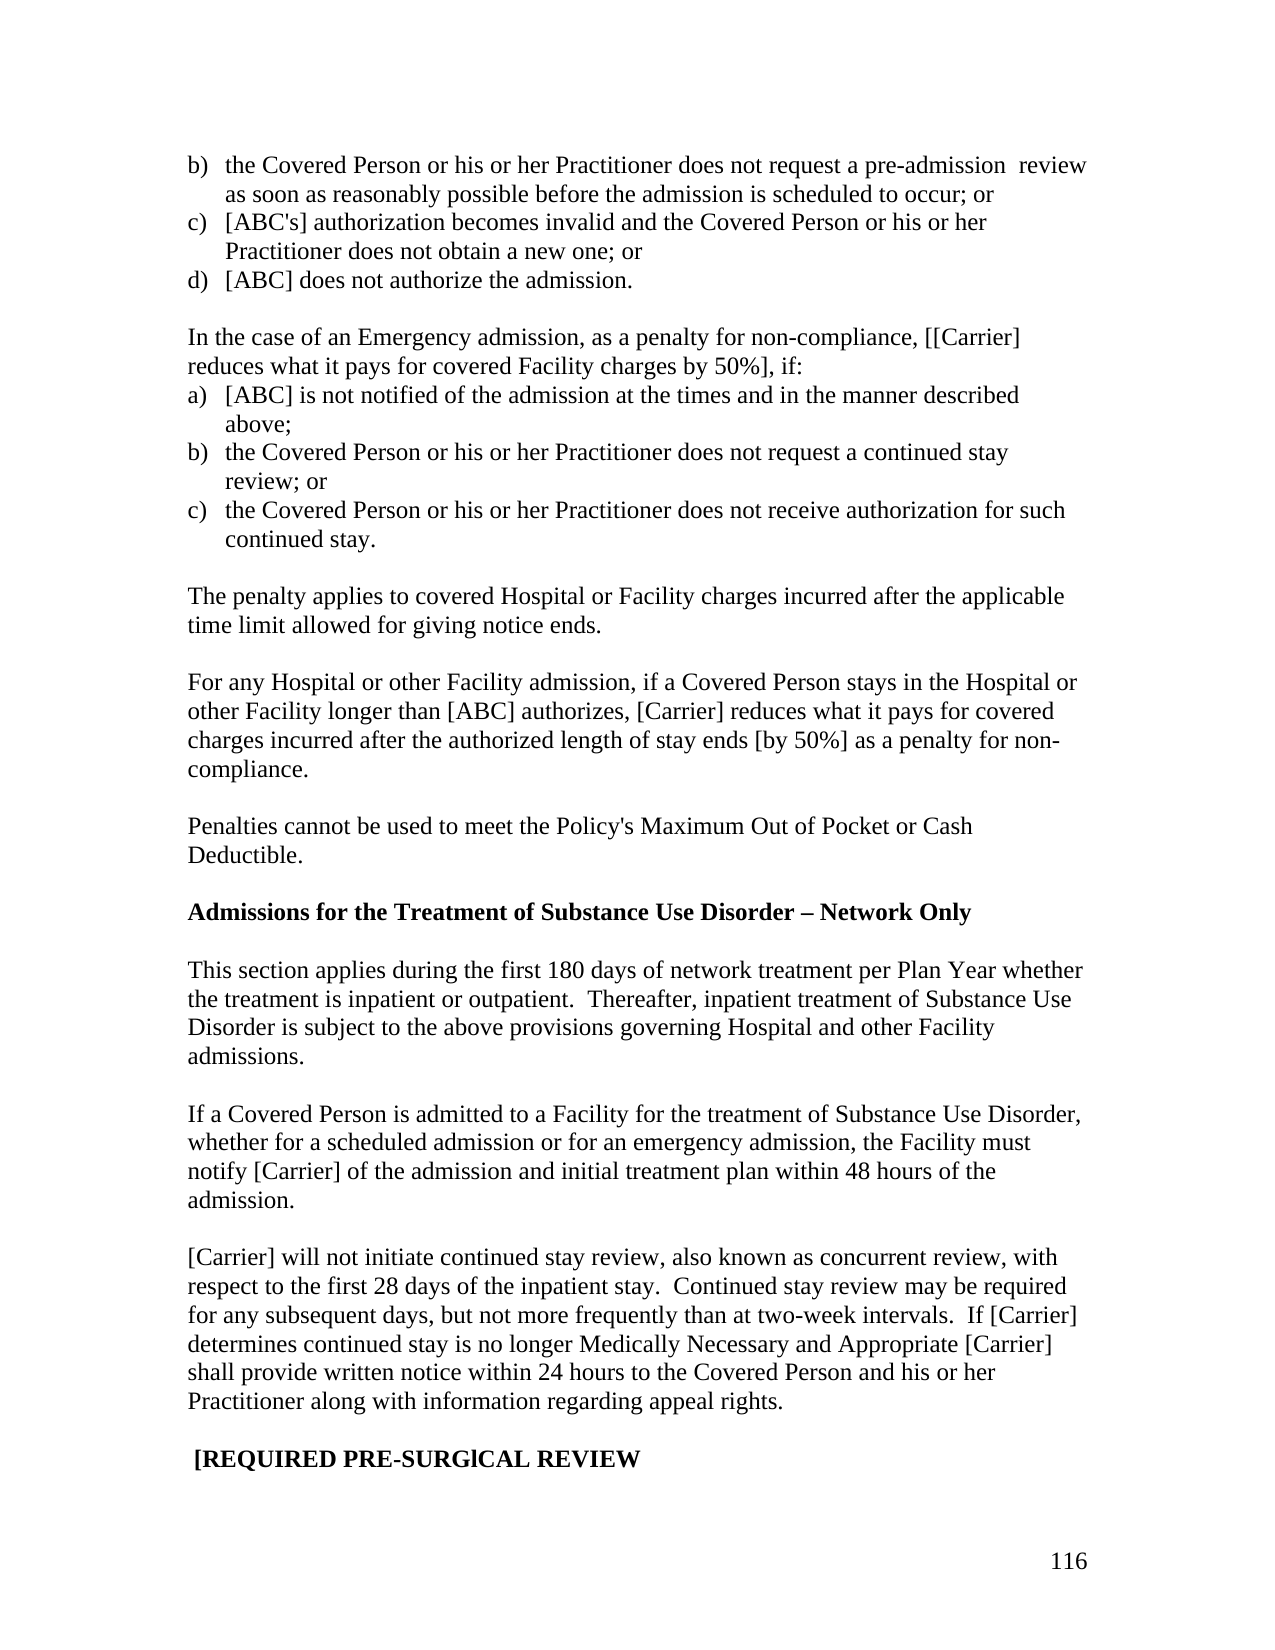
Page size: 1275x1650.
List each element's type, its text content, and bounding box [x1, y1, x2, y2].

text The penalty applies to covered Hospital or Facility charges incurred after the applicable time limit allowed for giving notice ends. [187, 581, 1087, 639]
list [ABC] is not notified of the admission at the times and in the manner described above; [187, 380, 1087, 437]
text For any Hospital or other Facility admission, if a Covered Person stays in the Hospital or other Facility longer than [ABC] authorizes, [Carrier] reduces what it pays for covered charges incurred after the authorized length of stay ends [by 50%] as a penalty for non-compliance. [187, 667, 1087, 782]
list [ABC's] authorization becomes invalid and the Covered Person or his or her Practitioner does not obtain a new one; or [187, 207, 1087, 265]
text Penalties cannot be used to meet the Policy's Maximum Out of Pocket or Cash Deductible. [187, 811, 1087, 869]
text Admissions for the Treatment of Substance Use Disorder – Network Only [187, 897, 1087, 926]
text In the case of an Emergency admission, as a penalty for non-compliance, [[Carrier] reduces what it pays for covered Facility charges by 50%], if: [187, 322, 1087, 380]
text This section applies during the first 180 days of network treatment per Plan Year whether the treatment is inpatient or outpatient. Thereafter, inpatient treatment of Substance Use Disorder is subject to the above provisions governing Hospital and other Facility admissions. [187, 955, 1087, 1070]
list the Covered Person or his or her Practitioner does not request a continued stay review; or [187, 437, 1087, 495]
list the Covered Person or his or her Practitioner does not receive authorization for such continued stay. [187, 495, 1087, 552]
list the Covered Person or his or her Practitioner does not request a pre-admission review as soon as reasonably possible before the admission is scheduled to occur; or [187, 150, 1087, 207]
text [Carrier] will not initiate continued stay review, also known as concurrent review, with respect to the first 28 days of the inpatient stay. Continued stay review may be required for any subsequent days, but not more frequently than at two-week intervals. If [Carrier] determines continued stay is no longer Medically Necessary and Appropriate [Carrier] shall provide written notice within 24 hours to the Covered Person and his or her Practitioner along with information regarding appeal rights. [187, 1242, 1087, 1415]
list [ABC] does not authorize the admission. [187, 265, 1087, 294]
text If a Covered Person is admitted to a Facility for the treatment of Substance Use Disorder, whether for a scheduled admission or for an emergency admission, the Facility must notify [Carrier] of the admission and initial treatment plan within 48 hours of the admission. [187, 1099, 1087, 1214]
text [REQUIRED PRE-SURGlCAL REVIEW [187, 1444, 1087, 1472]
